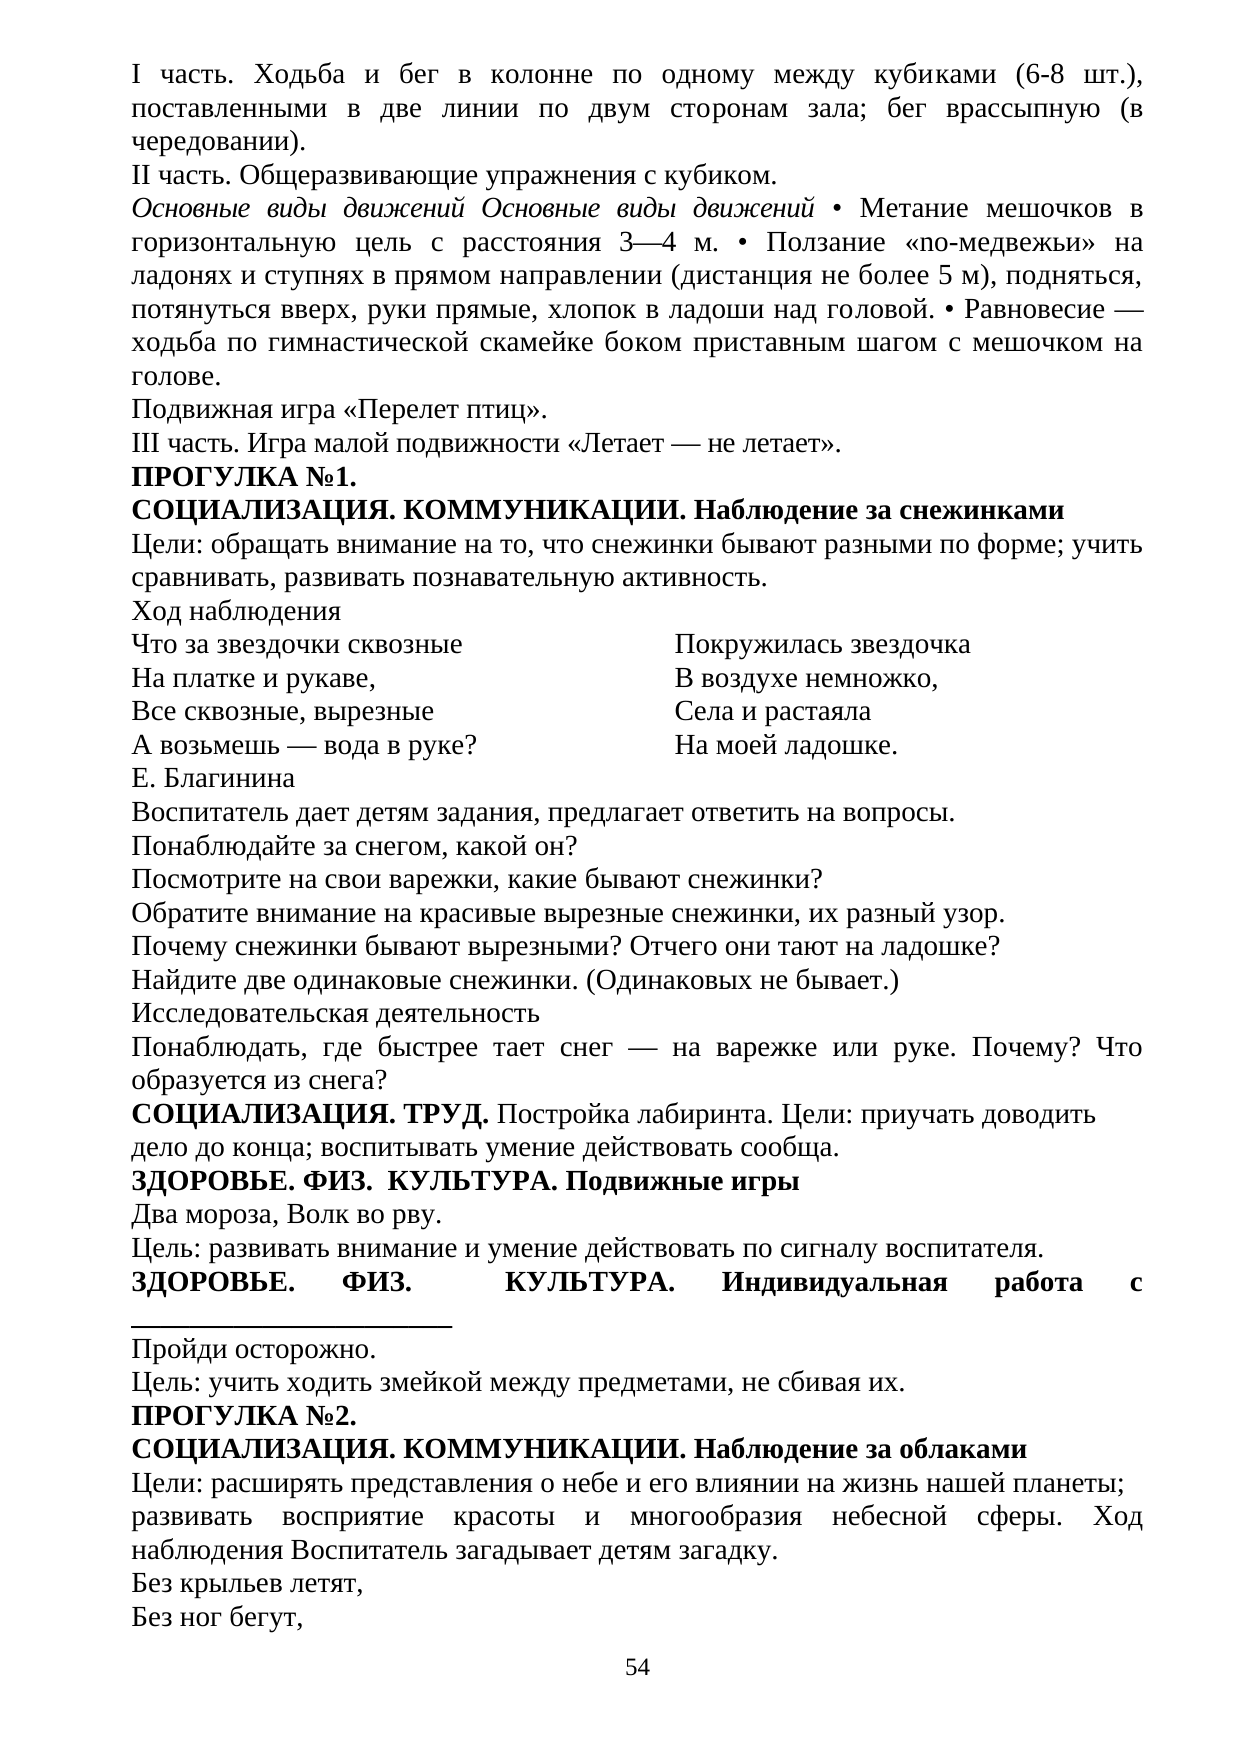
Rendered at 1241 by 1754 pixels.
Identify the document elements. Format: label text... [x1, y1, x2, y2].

text Села и растаяла [674, 693, 1144, 727]
text Цели: обращать внимание на то, что снежинки бывают разными по форме; учить сравнивать, развивать познавательную активность. [131, 526, 1144, 593]
text ПРОГУЛКА №2. [131, 1398, 1144, 1431]
text Понаблюдайте за снегом, какой он? [131, 828, 1144, 861]
text III часть. Игра малой подвижности «Летает — не летает». [131, 425, 1144, 459]
text СОЦИАЛИЗАЦИЯ. ТРУД. Постройка лабиринта. Цели: приучать доводить дело до конца; воспитывать умение действовать сообща. [131, 1096, 1144, 1163]
text Е. Благинина [131, 761, 1144, 794]
text Подвижная игра «Перелет птиц». [131, 392, 1144, 425]
text Понаблюдать, где быстрее тает снег — на варежке или руке. Почему? Что образуется из снега? [131, 1029, 1144, 1096]
text Без ног бегут, [131, 1599, 1144, 1633]
text развивать восприятие красоты и многообразия небесной сферы. Ход наблюдения Воспитатель загадывает детям загадку. [131, 1498, 1144, 1566]
text СОЦИАЛИЗАЦИЯ. КОММУНИКАЦИИ. Наблюдение за облаками [131, 1431, 1144, 1465]
text Воспитатель дает детям задания, предлагает ответить на вопросы. [131, 794, 1144, 828]
text Цели: расширять представления о небе и его влиянии на жизнь нашей планеты; [131, 1465, 1144, 1498]
text На моей ладошке. [674, 727, 1144, 761]
text Найдите две одинаковые снежинки. (Одинаковых не бывает.) [131, 962, 1144, 995]
text Покружилась звездочка [674, 626, 1144, 660]
text Основные виды движений Основные виды движений • Метание мешочков в горизонтальную цель с расстояния 3—4 м. • Ползание «no-медвежьи» на ладонях и ступнях в прямом направлении (дистанция не более ), подняться, потянуться вверх, руки прямые, хлопок в ладоши над головой. • Равновесие — ходьба по гимнастической скамейке боком приставным шагом с мешочком на голове. [131, 190, 1144, 392]
text ПРОГУЛКА №1. [131, 459, 1144, 492]
text Цель: развивать внимание и умение действовать по сигналу воспитателя. [131, 1230, 1144, 1264]
text Два мороза, Волк во рву. [131, 1197, 1144, 1230]
text Пройди осторожно. [131, 1331, 1144, 1364]
text Обратите внимание на красивые вырезные снежинки, их разный узор. [131, 895, 1144, 928]
text Без крыльев летят, [131, 1566, 1144, 1599]
text I часть. Ходьба и бег в колонне по одному между кубиками (6-8 шт.), поставленными в две линии по двум сторонам зала; бег врассыпную (в чередовании). [131, 56, 1144, 157]
text II часть. Общеразвивающие упражнения с кубиком. [131, 157, 1144, 190]
text В воздухе немножко, [674, 660, 1144, 693]
text Все сквозные, вырезные [131, 693, 601, 727]
text На платке и рукаве, [131, 660, 601, 693]
text Цель: учить ходить змейкой между предметами, не сбивая их. [131, 1364, 1144, 1398]
text Посмотрите на свои варежки, какие бывают снежинки? [131, 861, 1144, 895]
text Исследовательская деятельность [131, 995, 1144, 1029]
text ЗДОРОВЬЕ. ФИЗ. КУЛЬТУРА. Подвижные игры [131, 1163, 1144, 1197]
text Почему снежинки бывают вырезными? Отчего они тают на ладошке? [131, 928, 1144, 962]
text ЗДОРОВЬЕ. ФИЗ. КУЛЬТУРА. Индивидуальная работа с ______________________ [131, 1264, 1144, 1331]
text Ход наблюдения [131, 593, 1144, 626]
text А возьмешь — вода в руке? [131, 727, 601, 761]
text Что за звездочки сквозные [131, 626, 601, 660]
text СОЦИАЛИЗАЦИЯ. КОММУНИКАЦИИ. Наблюдение за снежинками [131, 492, 1144, 526]
